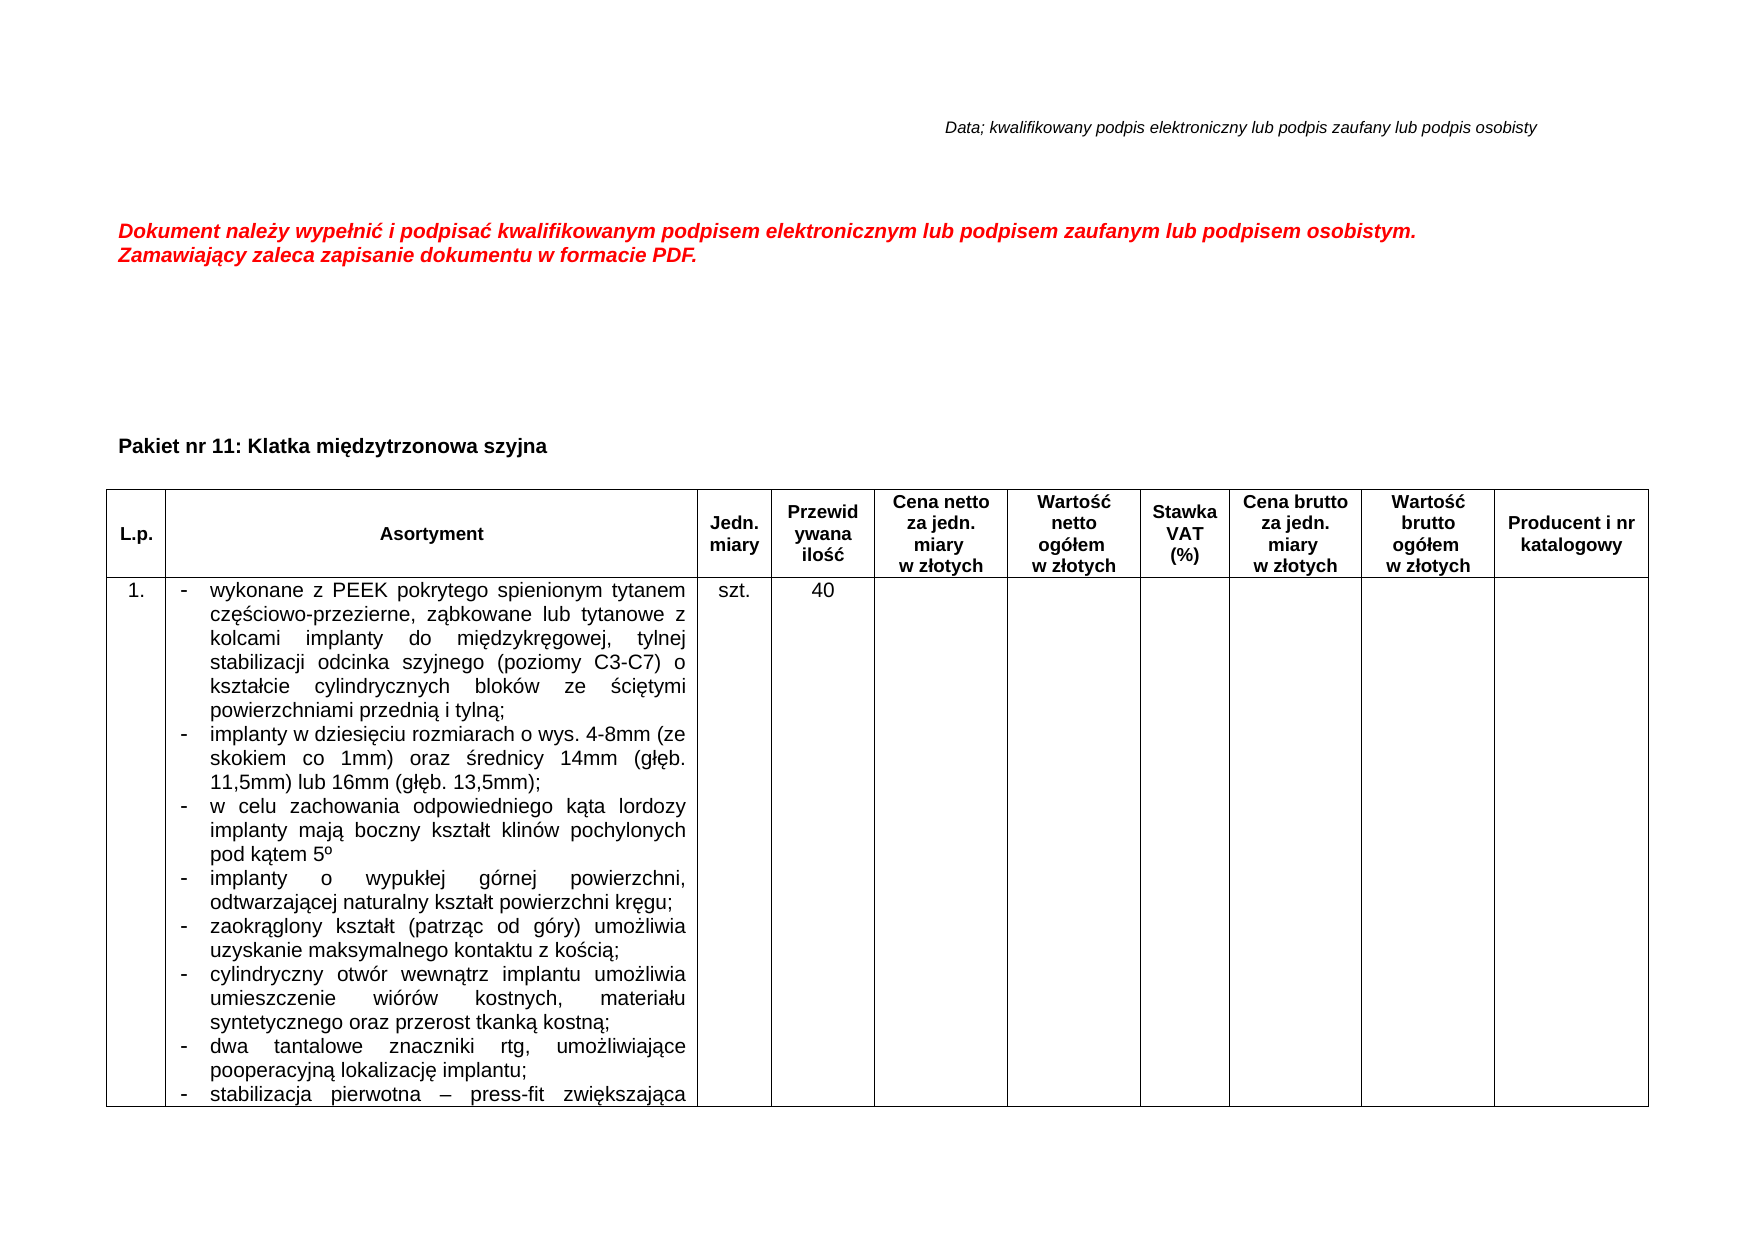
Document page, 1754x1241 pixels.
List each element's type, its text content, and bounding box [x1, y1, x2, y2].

table_cell [1230, 578, 1361, 1106]
table_cell szt. [698, 578, 771, 1106]
table_header Stawka VAT (%) [1141, 490, 1229, 577]
table_cell 1. [107, 578, 165, 1106]
text Data; kwalifikowany podpis elektroniczny lub podpis zaufany lub podpis osobisty [945, 118, 1636, 137]
table_cell [875, 578, 1007, 1106]
table_header Asortyment [166, 490, 697, 577]
table_header Producent i nr katalogowy [1495, 490, 1648, 577]
table_header Cena netto za jedn. miary w złotych [875, 490, 1007, 577]
table_cell [1495, 578, 1648, 1106]
text Zamawiający zaleca zapisanie dokumentu w formacie PDF. [118, 243, 1636, 267]
text Dokument należy wypełnić i podpisać kwalifikowanym podpisem elektronicznym lub podpisem zaufanym lub podpisem osobistym. [118, 219, 1636, 243]
table_cell [1362, 578, 1494, 1106]
table_header Jedn. miary [698, 490, 771, 577]
text Pakiet nr 11: Klatka międzytrzonowa szyjna [118, 434, 1636, 458]
table_header Wartość netto ogółem w złotych [1008, 490, 1140, 577]
table_cell [1141, 578, 1229, 1106]
table_header Wartość brutto ogółem w złotych [1362, 490, 1494, 577]
table_cell 40 [772, 578, 874, 1106]
table_header L.p. [107, 490, 165, 577]
table_header Przewidywana ilość [772, 490, 874, 577]
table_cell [166, 578, 697, 1106]
table_cell [1008, 578, 1140, 1106]
table_header Cena brutto za jedn. miary w złotych [1230, 490, 1361, 577]
